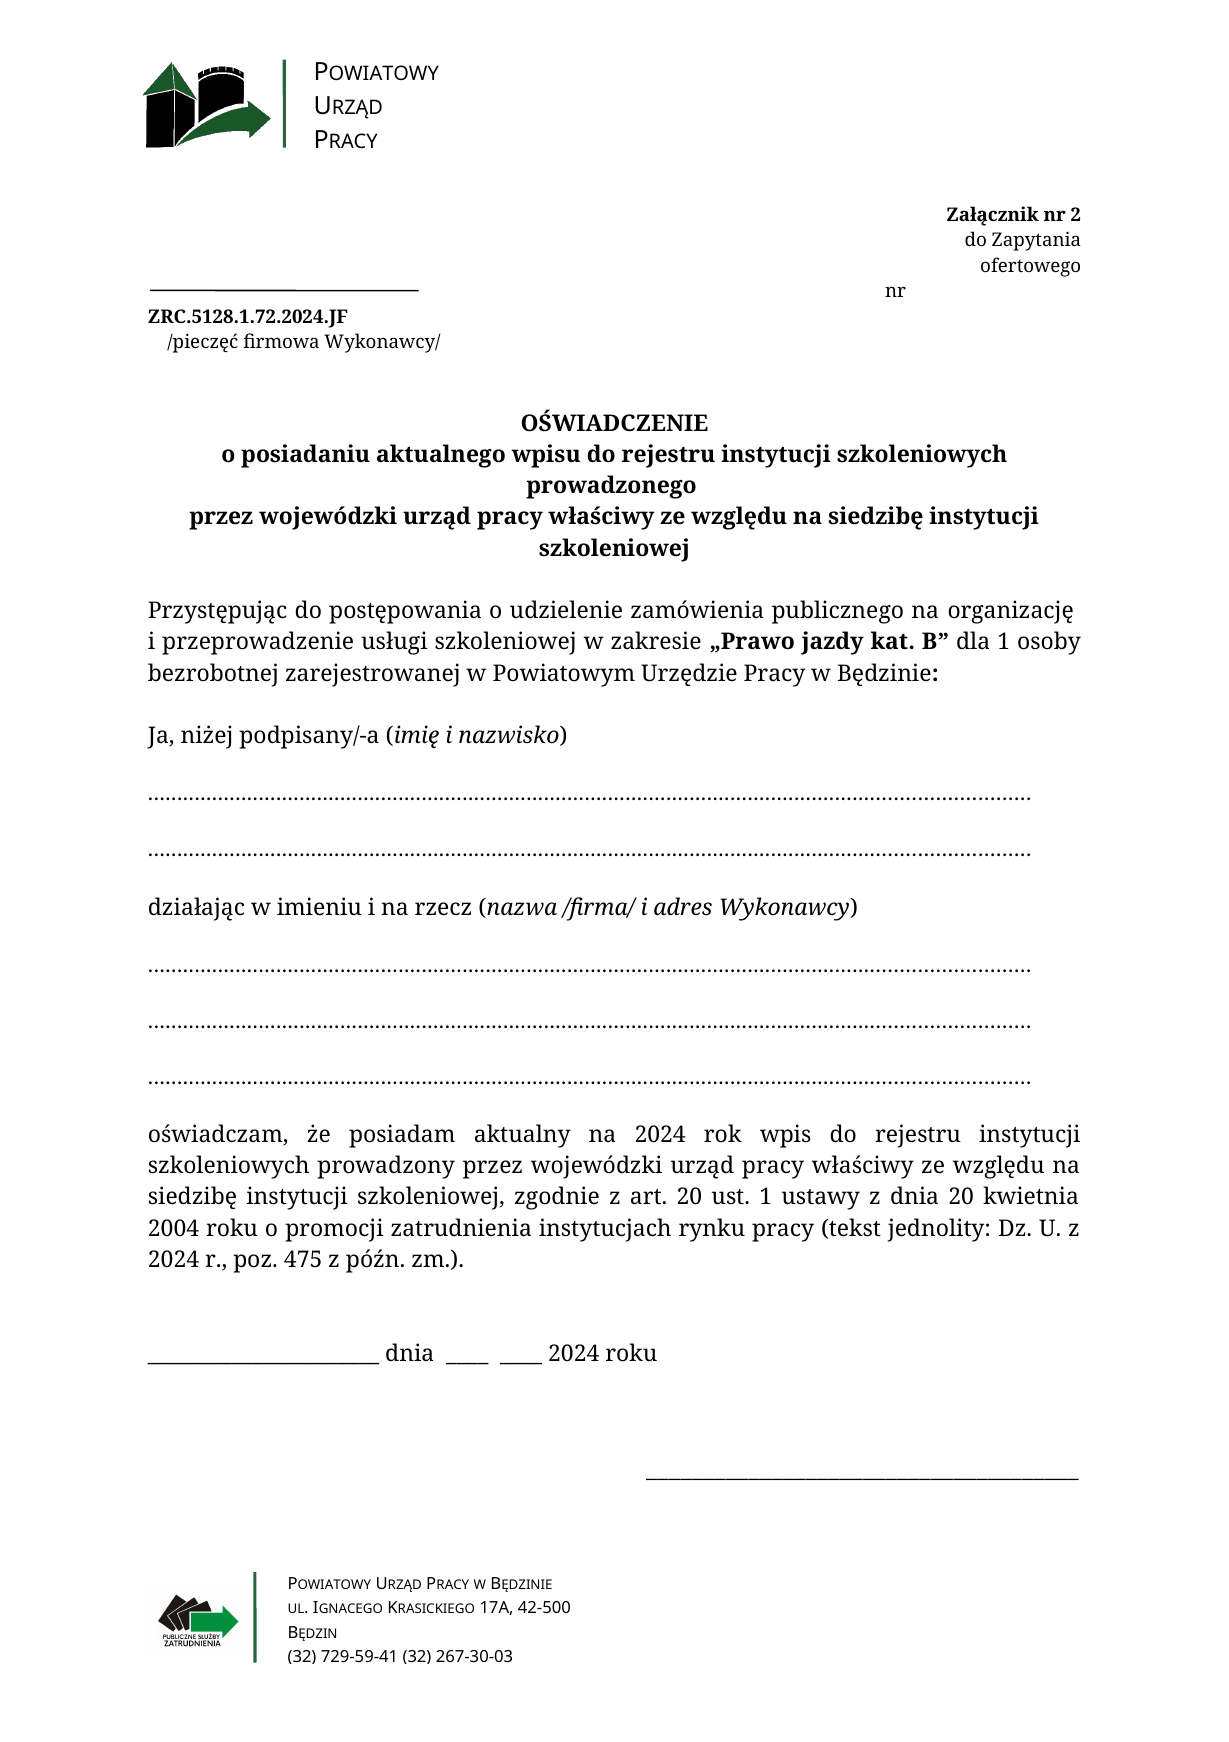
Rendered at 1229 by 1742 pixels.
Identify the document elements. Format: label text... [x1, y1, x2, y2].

text OŚWIADCZENIE [148, 407, 1081, 438]
text Przystępując do postępowania o udzielenie zamówienia publicznego na organizację i przeprowadzenie usługi szkoleniowej w zakresie „Prawo jazdy kat. B” dla 1 osoby bezrobotnej zarejestrowanej w Powiatowym Urzędzie Pracy w Będzinie: [148, 594, 1081, 688]
text Załącznik nr 2 [738, 201, 1081, 226]
text /pieczęć firmowa Wykonawcy/ [148, 328, 1081, 354]
text ______________________________________ [148, 1455, 1081, 1483]
picture [147, 1588, 245, 1653]
text do Zapytania ofertowego [880, 226, 1081, 277]
picture [135, 60, 272, 149]
text nr ZRC.5128.1.72.2024.JF [148, 277, 1081, 328]
text oświadczam, że posiadam aktualny na 2024 rok wpis do rejestru instytucji szkoleniowych prowadzony przez wojewódzki urząd pracy właściwy ze względu na siedzibę instytucji szkoleniowej, zgodnie z art. 20 ust. 1 ustawy z dnia 20 kwietnia 2004 roku o promocji zatrudnienia instytucjach rynku pracy (tekst jednolity: Dz. U. z 2024 r., poz. 475 z późn. zm.). [148, 1118, 1081, 1274]
text o posiadaniu aktualnego wpisu do rejestru instytucji szkoleniowych prowadzonego przez wojewódzki urząd pracy właściwy ze względu na siedzibę instytucji szkoleniowej [148, 438, 1081, 563]
text ______________________ dnia ____ ____ 2024 roku [148, 1337, 1081, 1368]
text Ja, niżej podpisany/-a (imię i nazwisko) [148, 719, 1081, 750]
text działając w imieniu i na rzecz (nazwa /firma/ i adres Wykonawcy) [148, 890, 1081, 922]
